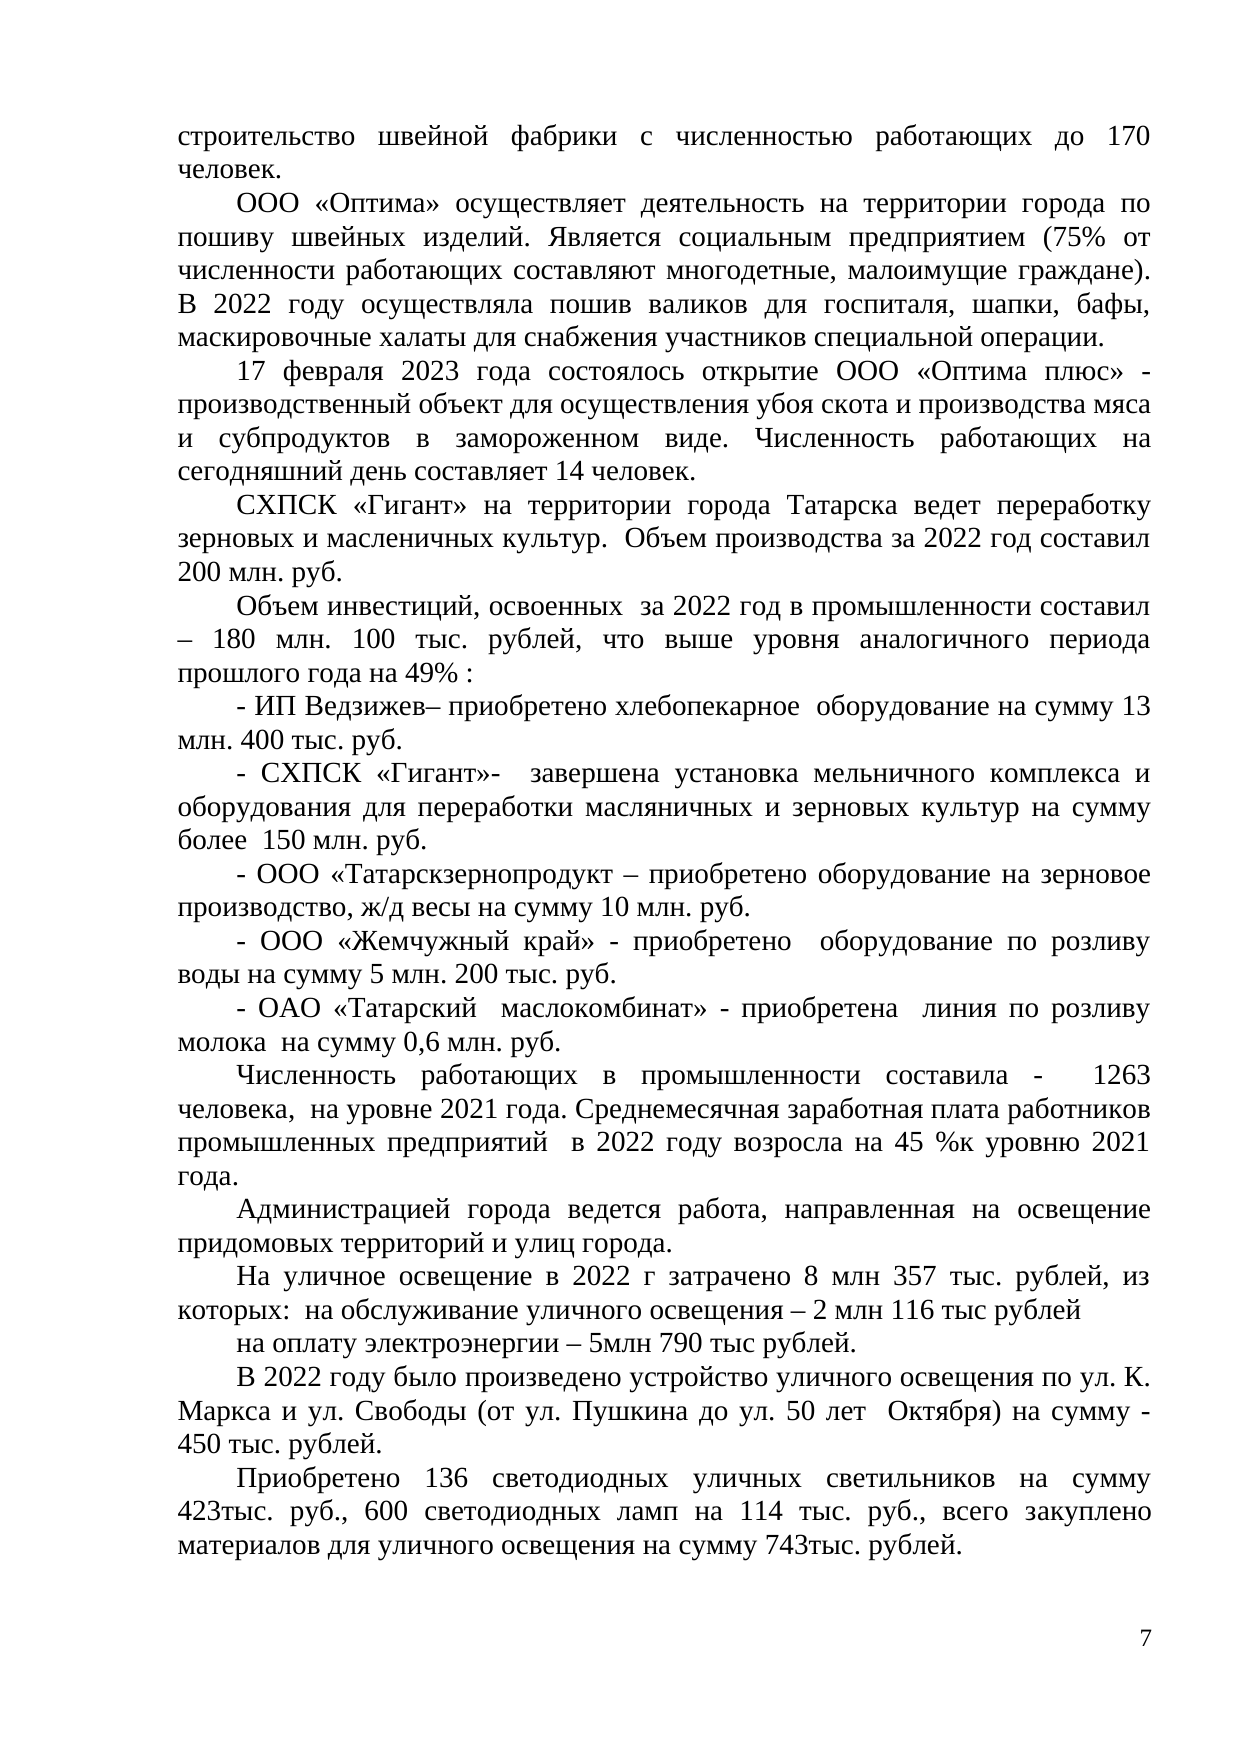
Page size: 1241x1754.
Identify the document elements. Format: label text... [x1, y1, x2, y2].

text СХПСК «Гигант» на территории города Татарска ведет переработку зерновых и масленичных культур. Объем производства за 2022 год составил 200 млн. руб. [177, 487, 1152, 588]
text - ИП Ведзижев– приобретено хлебопекарное оборудование на сумму 13 млн. 400 тыс. руб. [177, 688, 1152, 755]
text Объем инвестиций, освоенных за 2022 год в промышленности составил – 180 млн. 100 тыс. рублей, что выше уровня аналогичного периода прошлого года на 49% : [177, 588, 1152, 688]
text 17 февраля 2023 года состоялось открытие ООО «Оптима плюс» - производственный объект для осуществления убоя скота и производства мяса и субпродуктов в замороженном виде. Численность работающих на сегодняшний день составляет 14 человек. [177, 353, 1152, 487]
text - ОАО «Татарский маслокомбинат» - приобретена линия по розливу молока на сумму 0,6 млн. руб. [177, 990, 1152, 1057]
text - СХПСК «Гигант»- завершена установка мельничного комплекса и оборудования для переработки масляничных и зерновых культур на сумму более 150 млн. руб. [177, 755, 1152, 856]
text Администрацией города ведется работа, направленная на освещение придомовых территорий и улиц города. [177, 1191, 1152, 1258]
text Приобретено 136 светодиодных уличных светильников на сумму 423тыс. руб., 600 светодиодных ламп на 114 тыс. руб., всего закуплено материалов для уличного освещения на сумму 743тыс. рублей. [177, 1460, 1152, 1560]
text - ООО «Татарскзернопродукт – приобретено оборудование на зерновое производство, ж/д весы на сумму 10 млн. руб. [177, 856, 1152, 923]
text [177, 118, 1152, 185]
text На уличное освещение в 2022 г затрачено 8 млн 357 тыс. рублей, из которых: на обслуживание уличного освещения – 2 млн 116 тыс рублей [177, 1258, 1152, 1326]
text на оплату электроэнергии – 5млн 790 тыс рублей. [177, 1326, 1152, 1359]
text Численность работающих в промышленности составила - 1263 человека, на уровне 2021 года. Среднемесячная заработная плата работников промышленных предприятий в 2022 году возросла на 45 %к уровню 2021 года. [177, 1057, 1152, 1191]
text - ООО «Жемчужный край» - приобретено оборудование по розливу воды на сумму 5 млн. 200 тыс. руб. [177, 923, 1152, 990]
text В 2022 году было произведено устройство уличного освещения по ул. К. Маркса и ул. Свободы (от ул. Пушкина до ул. 50 лет Октября) на сумму - 450 тыс. рублей. [177, 1359, 1152, 1460]
text ООО «Оптима» осуществляет деятельность на территории города по пошиву швейных изделий. Является социальным предприятием (75% от численности работающих составляют многодетные, малоимущие граждане). В 2022 году осуществляла пошив валиков для госпиталя, шапки, бафы, маскировочные халаты для снабжения участников специальной операции. [177, 185, 1152, 353]
